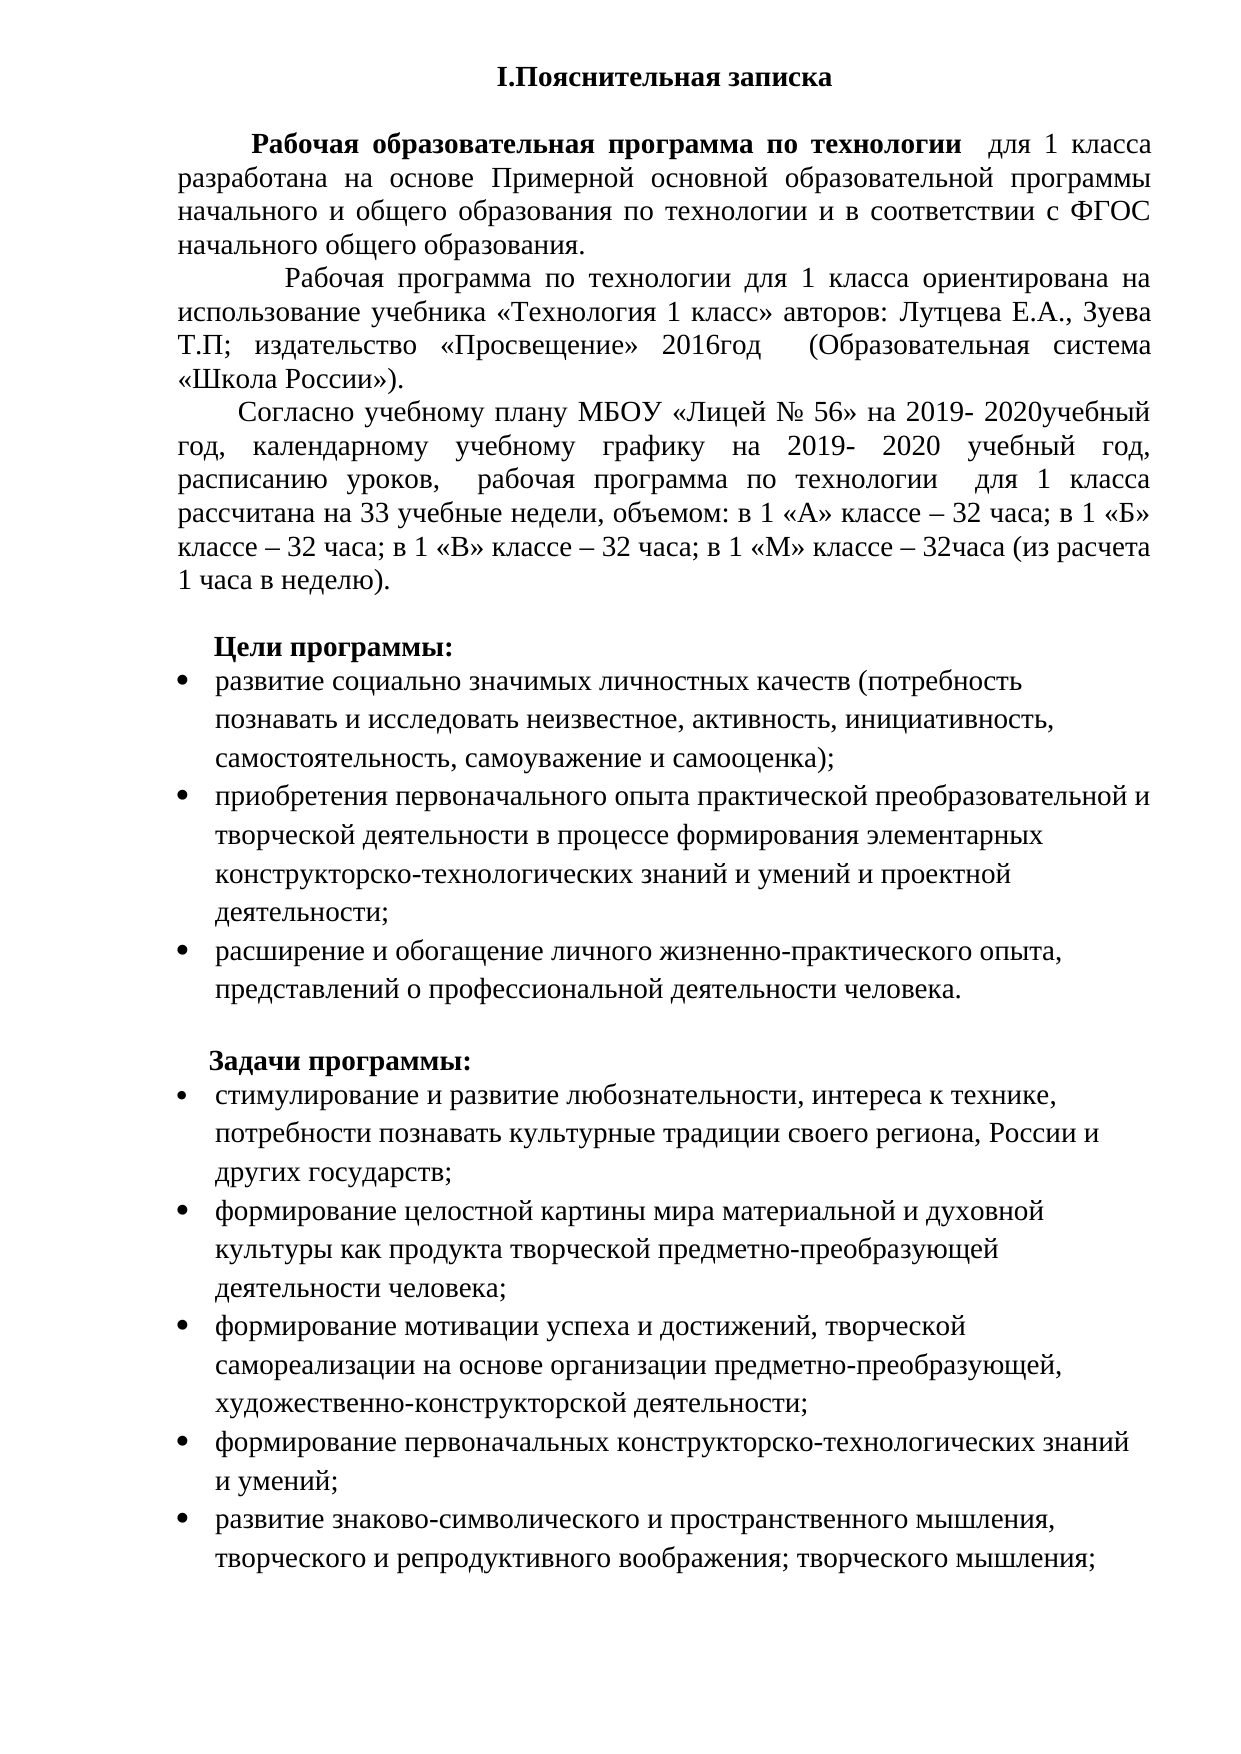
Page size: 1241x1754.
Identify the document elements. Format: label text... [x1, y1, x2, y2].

text I.Пояснительная записка [177, 59, 1152, 93]
text Рабочая образовательная программа по технологии для 1 класса разработана на основе Примерной основной образовательной программы начального и общего образования по технологии и в соответствии с ФГОС начального общего образования. [177, 126, 1152, 260]
list формирование мотивации успеха и достижений, творческой самореализации на основе организации предметно-преобразующей, художественно-конструкторской деятельности; [177, 1308, 1152, 1419]
list расширение и обогащение личного жизненно-практического опыта, представлений о профессиональной деятельности человека. [177, 933, 1152, 1005]
text Согласно учебному плану МБОУ «Лицей № 56» на 2019- 2020учебный год, календарному учебному графику на 2019- 2020 учебный год, расписанию уроков, рабочая программа по технологии для 1 класса рассчитана на 33 учебные недели, объемом: в 1 «А» классе – 32 часа; в 1 «Б» классе – 32 часа; в 1 «В» классе – 32 часа; в 1 «М» классе – 32часа (из расчета 1 часа в неделю). [177, 394, 1152, 596]
list формирование первоначальных конструкторско-технологических знаний и умений; [177, 1424, 1152, 1496]
text Цели программы: [177, 629, 1152, 663]
list стимулирование и развитие любознательности, интереса к технике, потребности познавать культурные традиции своего региона, России и других государств; [177, 1077, 1152, 1188]
list развитие знаково-символического и пространственного мышления, творческого и репродуктивного воображения; творческого мышления; [177, 1501, 1152, 1573]
text Рабочая программа по технологии для 1 класса ориентирована на использование учебника «Технология 1 класс» авторов: Лутцева Е.А., Зуева Т.П; издательство «Просвещение» 2016год (Образовательная система «Школа России»). [177, 260, 1152, 394]
list приобретения первоначального опыта практической преобразовательной и творческой деятельности в процессе формирования элементарных конструкторско-технологических знаний и умений и проектной деятельности; [177, 778, 1152, 928]
list развитие социально значимых личностных качеств (потребность познавать и исследовать неизвестное, активность, инициативность, самостоятельность, самоуважение и самооценка); [177, 663, 1152, 773]
list формирование целостной картины мира материальной и духовной культуры как продукта творческой предметно-преобразующей деятельности человека; [177, 1193, 1152, 1303]
text Задачи программы: [177, 1043, 1152, 1077]
